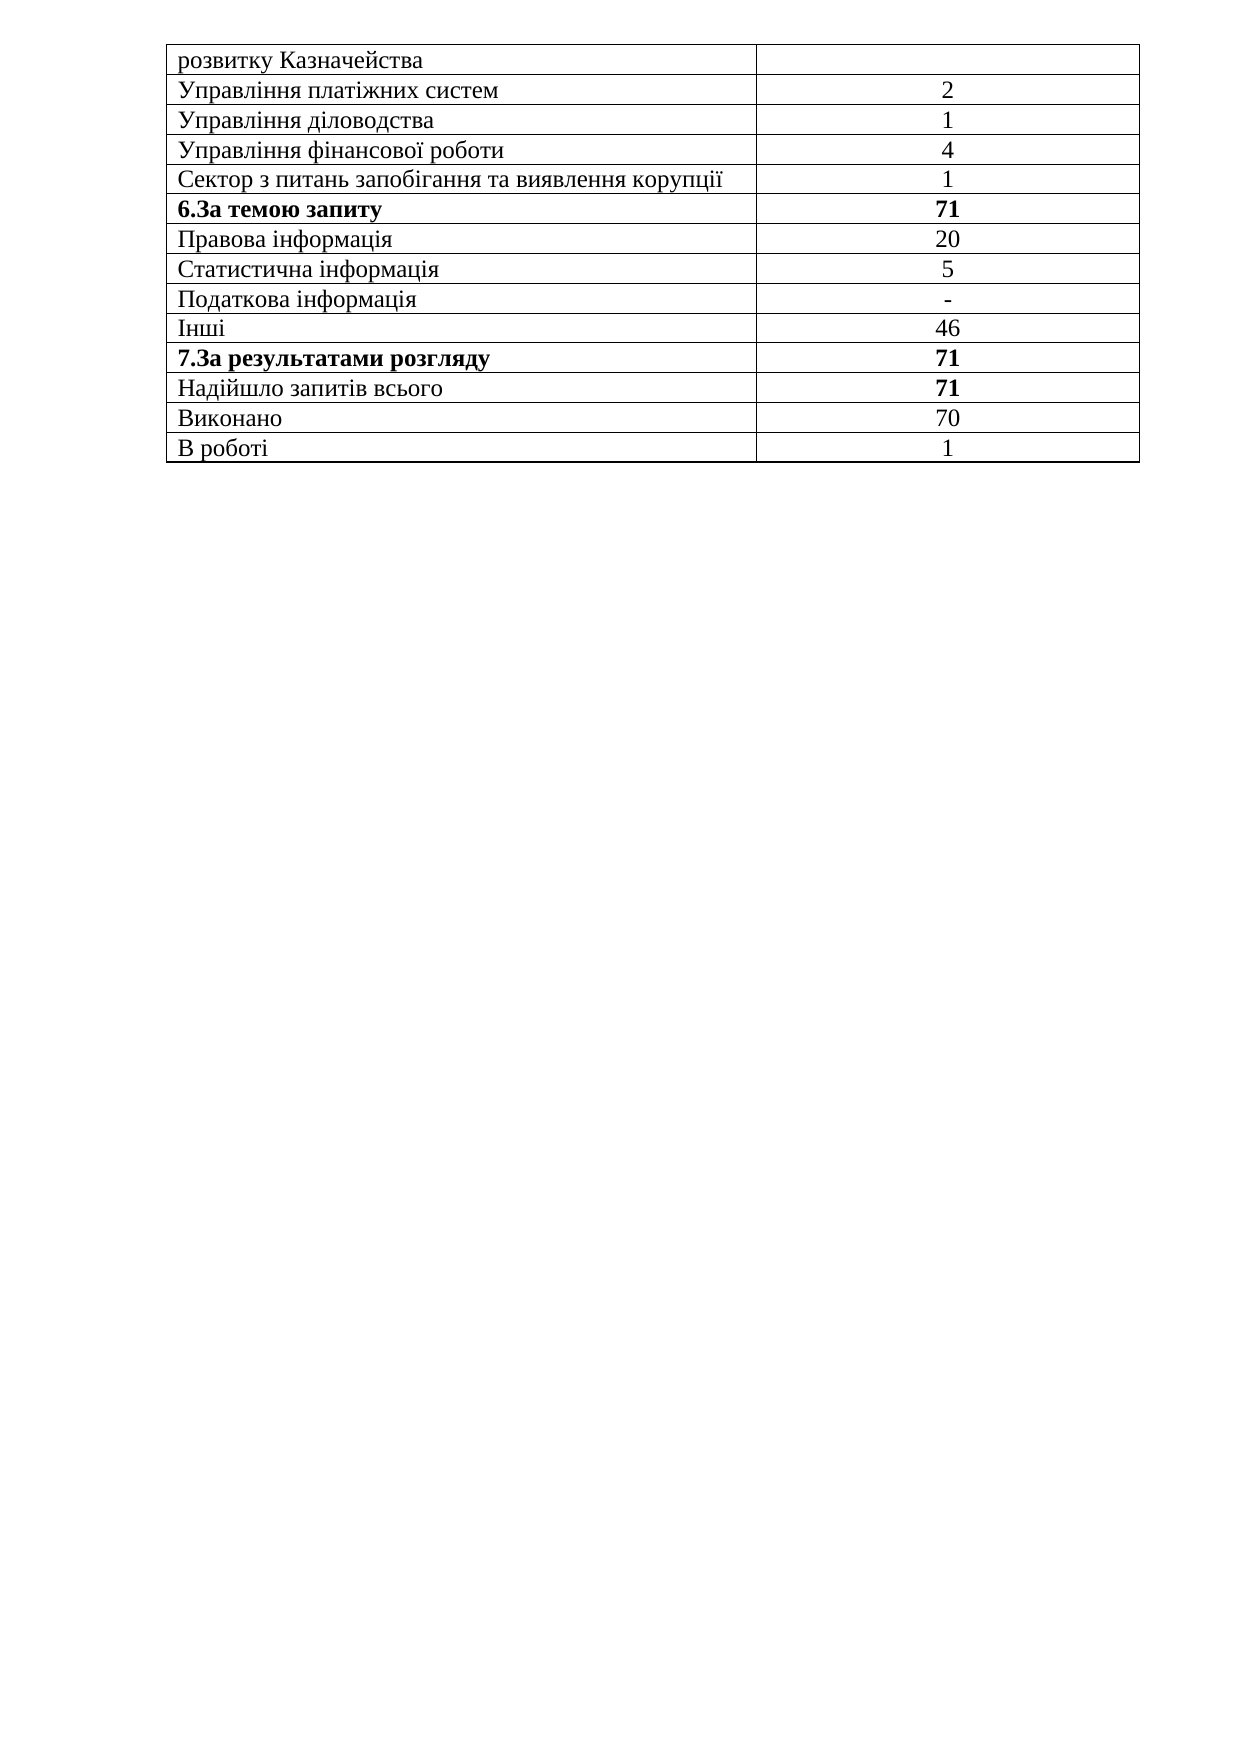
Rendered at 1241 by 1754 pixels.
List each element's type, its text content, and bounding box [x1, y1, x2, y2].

table_cell 6.За темою запиту [167, 194, 756, 223]
table_cell 2 [757, 75, 1139, 104]
table_cell 1 [757, 105, 1139, 134]
table_cell - [757, 284, 1139, 312]
table_cell 71 [757, 373, 1139, 402]
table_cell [167, 45, 756, 74]
table_cell 4 [757, 45, 1139, 74]
table_cell 71 [757, 343, 1139, 372]
table_cell 1 [757, 433, 1139, 461]
table_cell Управління діловодства [167, 105, 756, 134]
table_cell 46 [757, 314, 1139, 342]
table_cell Надійшло запитів всього [167, 373, 756, 402]
table_cell 71 [757, 194, 1139, 223]
table_cell Сектор з питань запобігання та виявлення корупції [167, 165, 756, 193]
table_cell Інші [167, 314, 756, 342]
table_cell Статистична інформація [167, 254, 756, 283]
table_cell Управління фінансової роботи [167, 135, 756, 163]
table_cell Виконано [167, 403, 756, 432]
table_cell 20 [757, 224, 1139, 253]
table_cell 70 [757, 403, 1139, 432]
table_cell Правова інформація [167, 224, 756, 253]
table_cell Податкова інформація [167, 284, 756, 312]
table_cell В роботі [167, 433, 756, 461]
table_cell 1 [757, 165, 1139, 193]
table_cell 7.За результатами розгляду [167, 343, 756, 372]
table_cell 5 [757, 254, 1139, 283]
table_cell Управління платіжних систем [167, 75, 756, 104]
table_cell 4 [757, 135, 1139, 163]
